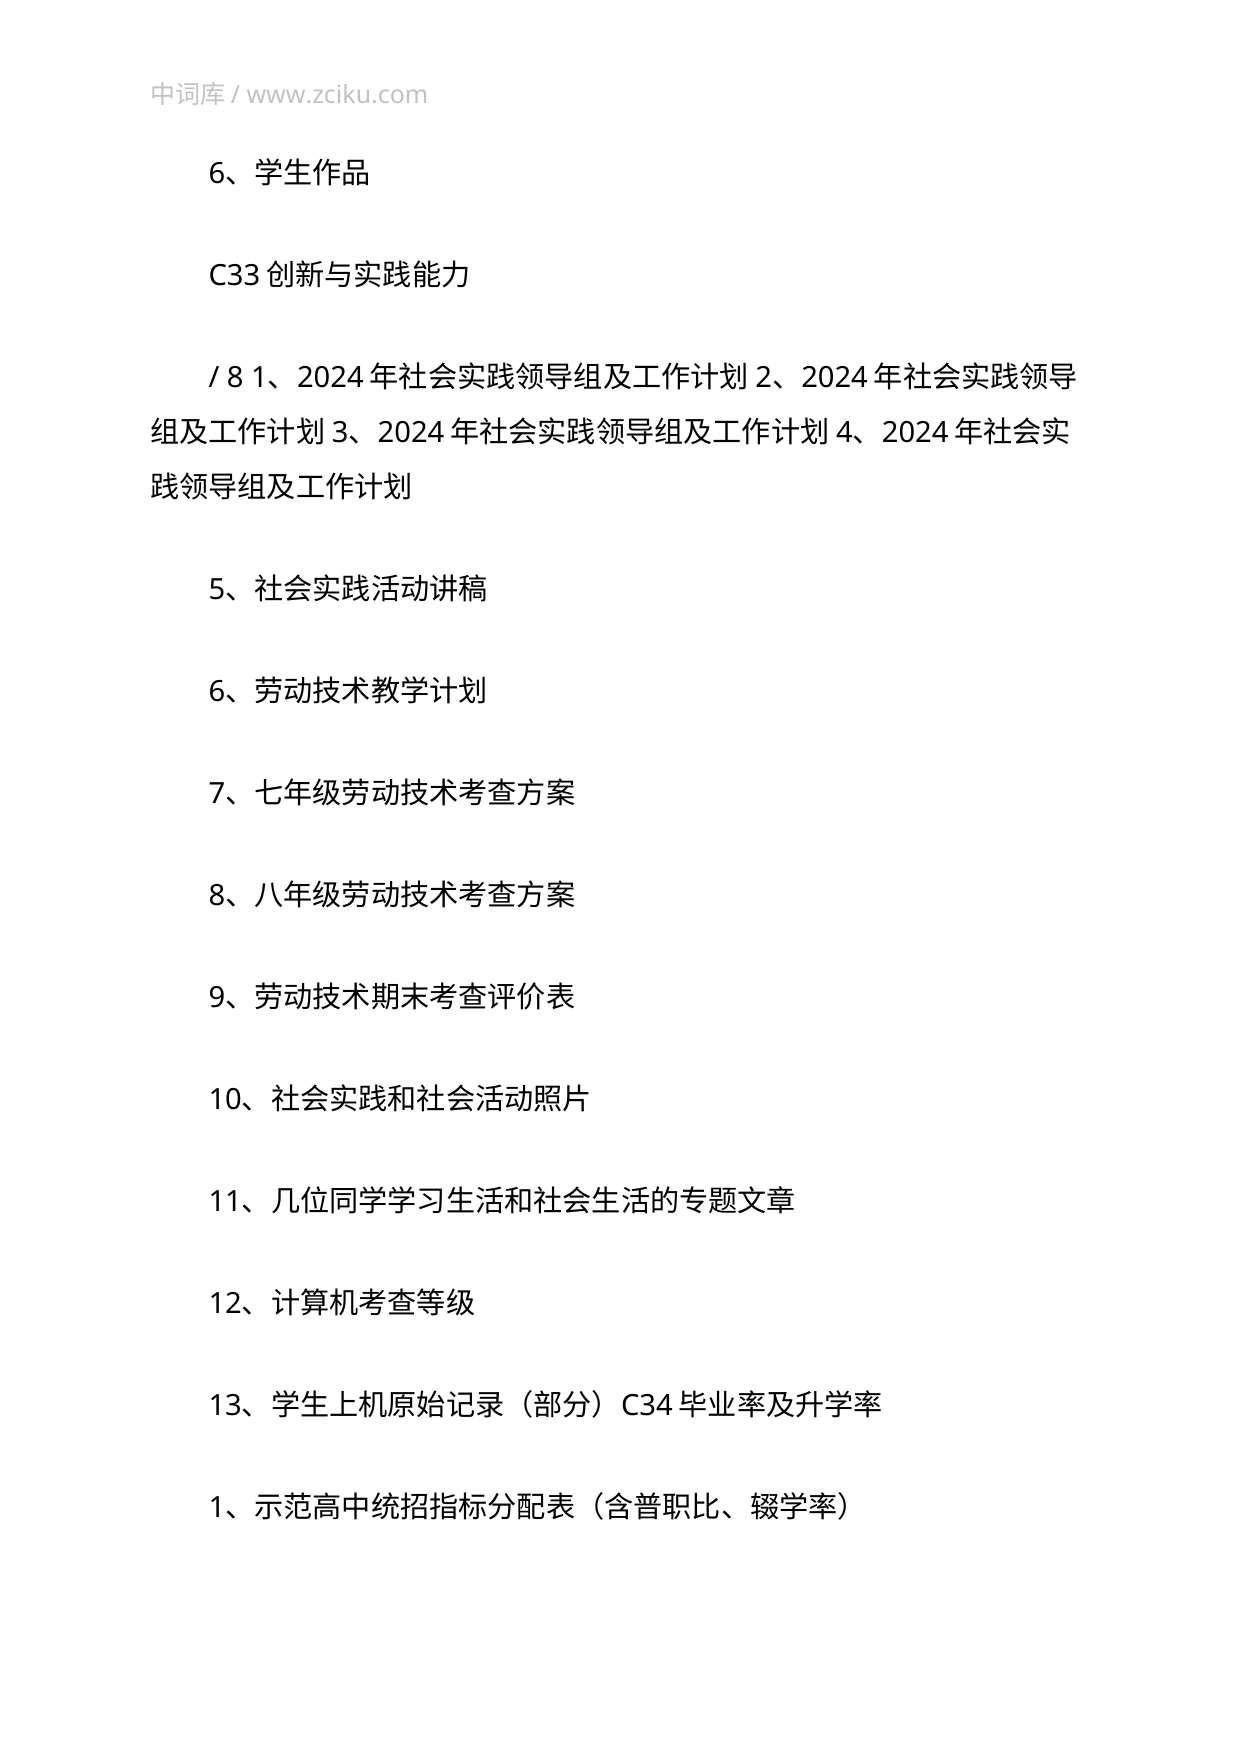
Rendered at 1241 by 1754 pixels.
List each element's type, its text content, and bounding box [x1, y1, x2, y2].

text 6、学生作品 [150, 150, 1090, 192]
text / 8 1、2024年社会实践领导组及工作计划 2、2024年社会实践领导组及工作计划 3、2024年社会实践领导组及工作计划 4、2024年社会实践领导组及工作计划 [150, 354, 1090, 506]
text C33创新与实践能力 [150, 252, 1090, 294]
text 11、几位同学学习生活和社会生活的专题文章 [150, 1178, 1090, 1220]
text 12、计算机考查等级 [150, 1279, 1090, 1322]
text 7、七年级劳动技术考查方案 [150, 770, 1090, 812]
text 1、示范高中统招指标分配表（含普职比、辍学率） [150, 1483, 1090, 1526]
text 6、劳动技术教学计划 [150, 668, 1090, 710]
text 9、劳动技术期末考查评价表 [150, 974, 1090, 1016]
text 13、学生上机原始记录（部分）C34毕业率及升学率 [150, 1382, 1090, 1424]
text 8、八年级劳动技术考查方案 [150, 872, 1090, 914]
text 5、社会实践活动讲稿 [150, 566, 1090, 608]
text 10、社会实践和社会活动照片 [150, 1076, 1090, 1118]
